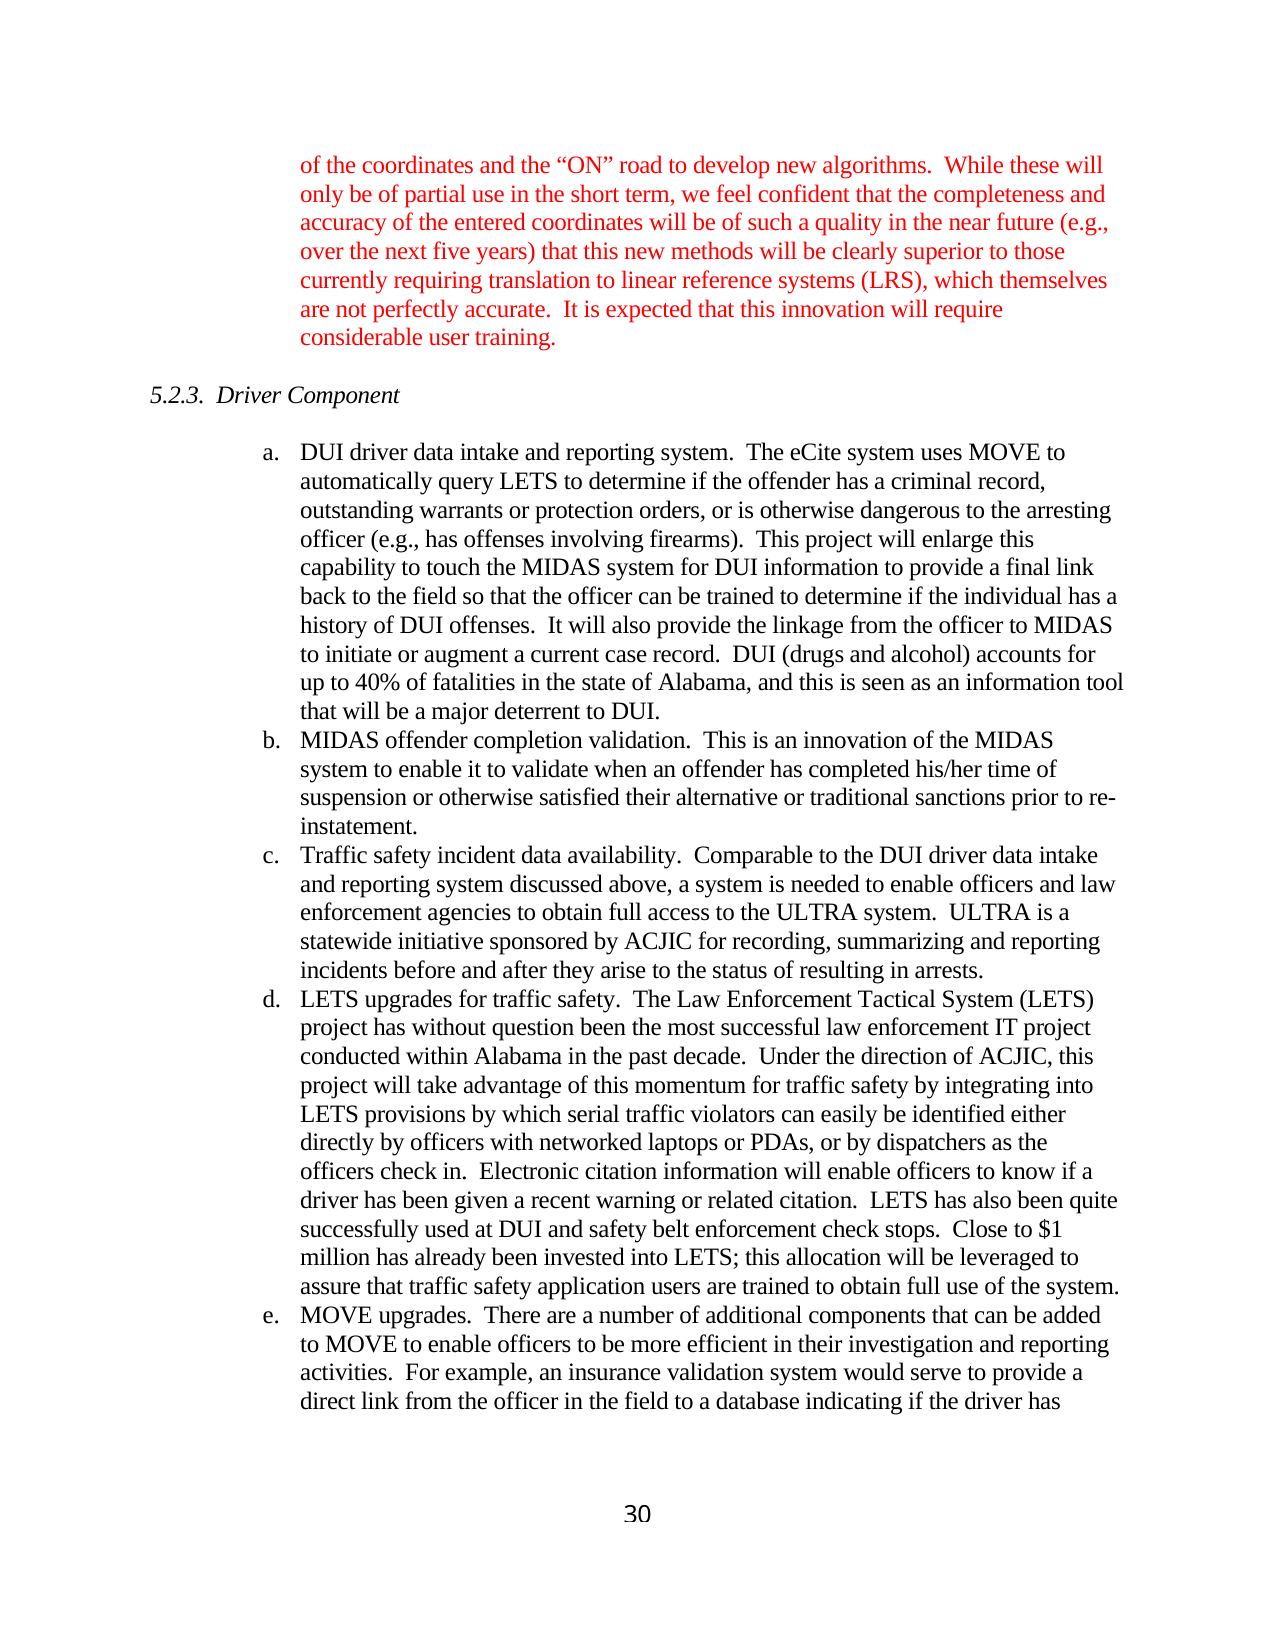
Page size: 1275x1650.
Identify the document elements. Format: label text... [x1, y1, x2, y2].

list DUI driver data intake and reporting system. The eCite system uses MOVE to automatically query LETS to determine if the offender has a criminal record, outstanding warrants or protection orders, or is otherwise dangerous to the arresting officer (e.g., has offenses involving firearms). This project will enlarge this capability to touch the MIDAS system for DUI information to provide a final link back to the field so that the officer can be trained to determine if the individual has a history of DUI offenses. It will also provide the linkage from the officer to MIDAS to initiate or augment a current case record. DUI (drugs and alcohol) accounts for up to 40% of fatalities in the state of Alabama, and this is seen as an information tool that will be a major deterrent to DUI. [262, 437, 1125, 725]
list LETS upgrades for traffic safety. The Law Enforcement Tactical System (LETS) project has without question been the most successful law enforcement IT project conducted within Alabama in the past decade. Under the direction of ACJIC, this project will take advantage of this momentum for traffic safety by integrating into LETS provisions by which serial traffic violators can easily be identified either directly by officers with networked laptops or PDAs, or by dispatchers as the officers check in. Electronic citation information will enable officers to know if a driver has been given a recent warning or related citation. LETS has also been quite successfully used at DUI and safety belt enforcement check stops. Close to $1 million has already been invested into LETS; this allocation will be leveraged to assure that traffic safety application users are trained to obtain full use of the system. [262, 984, 1125, 1300]
subtitle 5.2.3. Driver Component [150, 380, 1125, 409]
list MIDAS offender completion validation. This is an innovation of the MIDAS system to enable it to validate when an offender has completed his/her time of suspension or otherwise satisfied their alternative or traditional sanctions prior to re-instatement. [262, 725, 1125, 840]
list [262, 150, 1125, 351]
list Traffic safety incident data availability. Comparable to the DUI driver data intake and reporting system discussed above, a system is needed to enable officers and law enforcement agencies to obtain full access to the ULTRA system. ULTRA is a statewide initiative sponsored by ACJIC for recording, summarizing and reporting incidents before and after they arise to the status of resulting in arrests. [262, 840, 1125, 984]
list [262, 1300, 1125, 1415]
